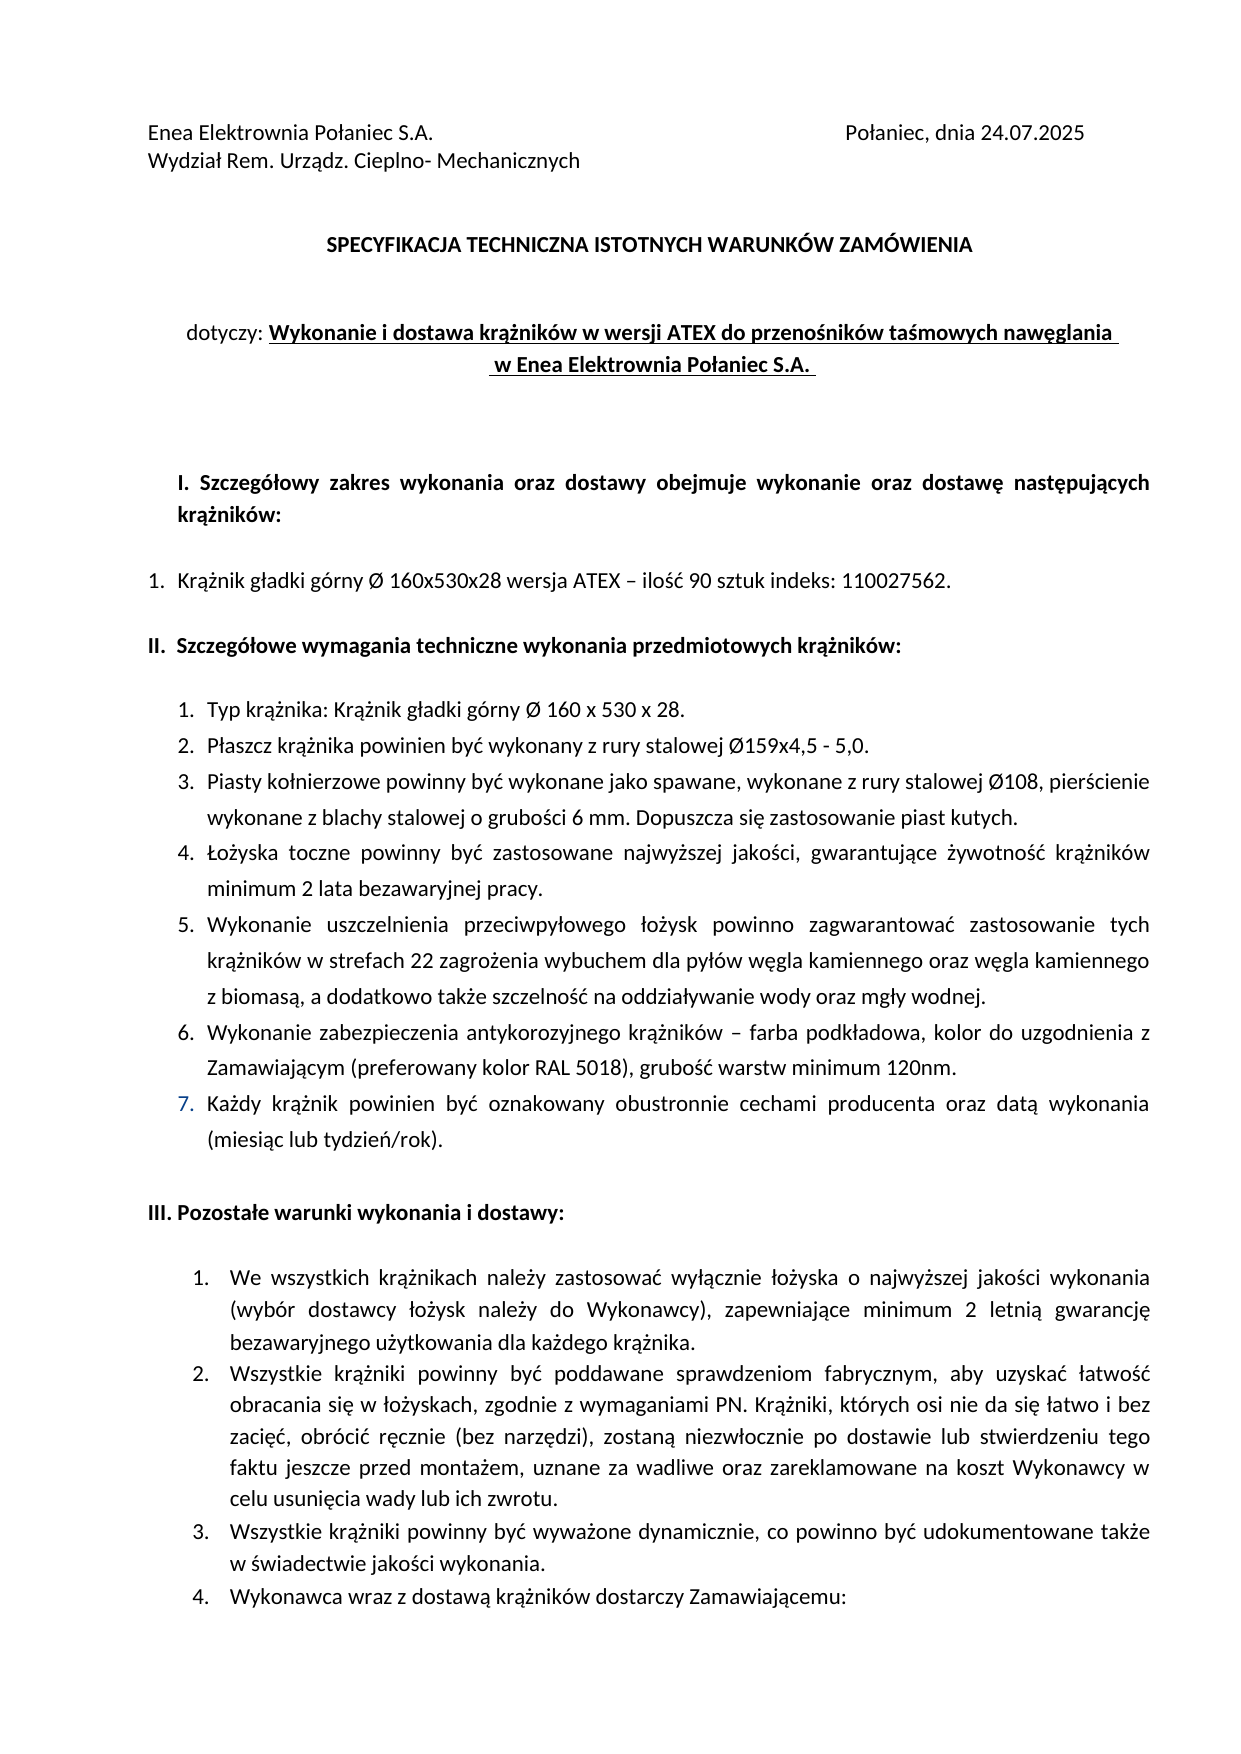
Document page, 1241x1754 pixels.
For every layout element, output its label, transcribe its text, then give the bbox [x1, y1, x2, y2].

list Każdy krążnik powinien być oznakowany obustronnie cechami producenta oraz datą wykonania (miesiąc lub tydzień/rok). [177, 1089, 1152, 1153]
list Łożyska toczne powinny być zastosowane najwyższej jakości, gwarantujące żywotność krążników minimum 2 lata bezawaryjnej pracy. [177, 838, 1152, 902]
list We wszystkich krążnikach należy zastosować wyłącznie łożyska o najwyższej jakości wykonania (wybór dostawcy łożysk należy do Wykonawcy), zapewniające minimum 2 letnią gwarancję bezawaryjnego użytkowania dla każdego krążnika. [192, 1258, 1152, 1356]
list Wykonanie uszczelnienia przeciwpyłowego łożysk powinno zagwarantować zastosowanie tych krążników w strefach 22 zagrożenia wybuchem dla pyłów węgla kamiennego oraz węgla kamiennego z biomasą, a dodatkowo także szczelność na oddziaływanie wody oraz mgły wodnej. [177, 910, 1152, 1010]
list Wykonawca wraz z dostawą krążników dostarczy Zamawiającemu: [192, 1577, 1152, 1610]
list Piasty kołnierzowe powinny być wykonane jako spawane, wykonane z rury stalowej Ø108, pierścienie wykonane z blachy stalowej o grubości 6 mm. Dopuszcza się zastosowanie piast kutych. [177, 767, 1152, 831]
text w Enea Elektrownia Połaniec S.A. [148, 351, 1152, 379]
list Typ krążnika: Krążnik gładki górny Ø 160 x 530 x 28. [177, 695, 1152, 723]
list Wszystkie krążniki powinny być poddawane sprawdzeniom fabrycznym, aby uzyskać łatwość obracania się w łożyskach, zgodnie z wymaganiami PN. Krążniki, których osi nie da się łatwo i bez zacięć, obrócić ręcznie (bez narzędzi), zostaną niezwłocznie po dostawie lub stwierdzeniu tego faktu jeszcze przed montażem, uznane za wadliwe oraz zareklamowane na koszt Wykonawcy w celu usunięcia wady lub ich zwrotu. [192, 1356, 1152, 1512]
list Krążnik gładki górny Ø 160x530x28 wersja ATEX – ilość 90 sztuk indeks: 110027562. [148, 562, 1152, 594]
text III. Pozostałe warunki wykonania i dostawy: [148, 1193, 1152, 1226]
text dotyczy: Wykonanie i dostawa krążników w wersji ATEX do przenośników taśmowych nawęglania [148, 318, 1152, 346]
text II. Szczegółowe wymagania techniczne wykonania przedmiotowych krążników: [148, 627, 1152, 659]
list Płaszcz krążnika powinien być wykonany z rury stalowej Ø159x4,5 - 5,0. [177, 731, 1152, 759]
list I. Szczegółowy zakres wykonania oraz dostawy obejmuje wykonanie oraz dostawę następujących krążników: [177, 468, 1152, 528]
list Wszystkie krążniki powinny być wyważone dynamicznie, co powinno być udokumentowane także w świadectwie jakości wykonania. [192, 1512, 1152, 1577]
text Enea Elektrownia Połaniec S.A. Połaniec, dnia 24.07.2025 [148, 118, 1152, 146]
subtitle SPECYFIKACJA TECHNICZNA ISTOTNYCH WARUNKÓW ZAMÓWIENIA [148, 230, 1152, 258]
list Wykonanie zabezpieczenia antykorozyjnego krążników – farba podkładowa, kolor do uzgodnienia z Zamawiającym (preferowany kolor RAL 5018), grubość warstw minimum 120nm. [177, 1018, 1152, 1082]
text Wydział Rem. Urządz. Cieplno- Mechanicznych [148, 146, 1152, 174]
